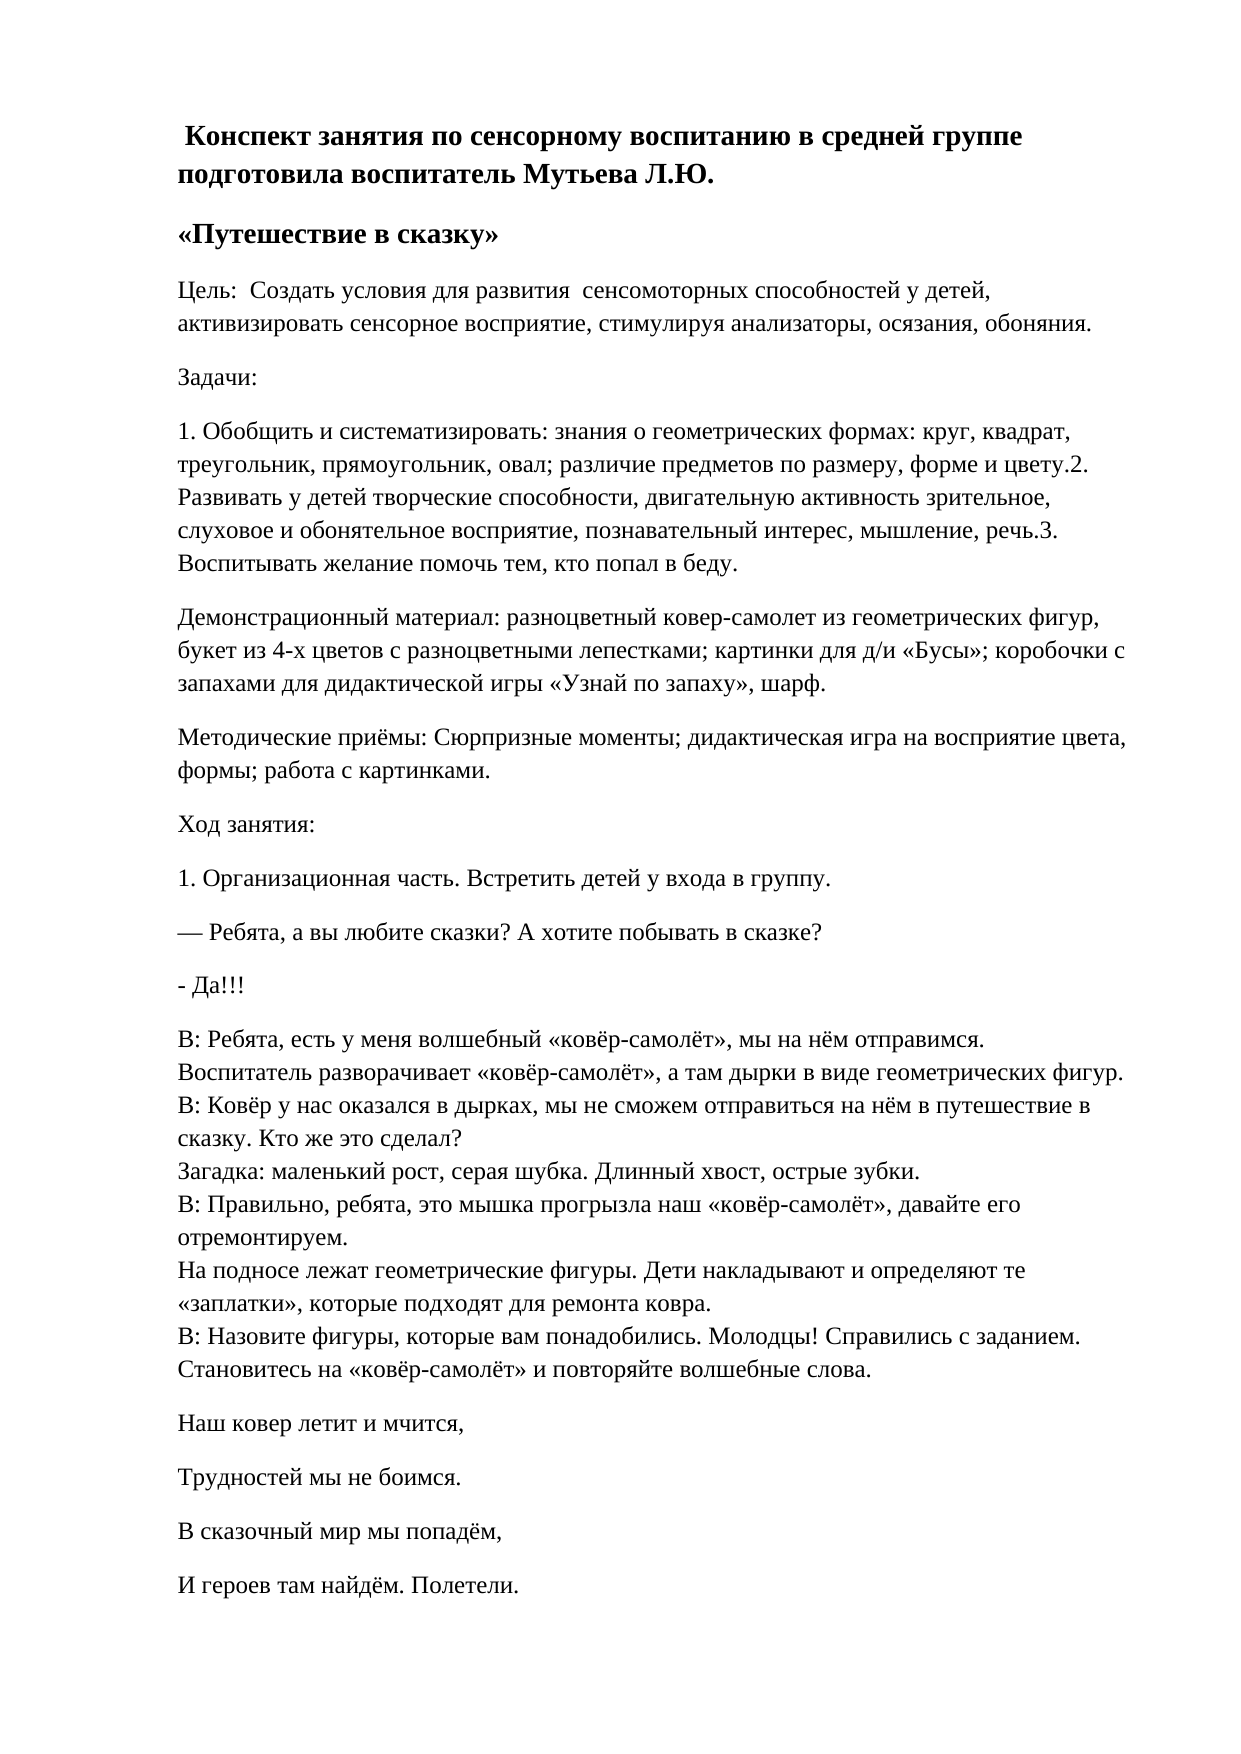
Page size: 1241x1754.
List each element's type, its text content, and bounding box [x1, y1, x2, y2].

text Методические приёмы: Сюрпризные моменты; дидактическая игра на восприятие цвета, формы; работа с картинками. [177, 722, 1152, 784]
text Ход занятия: [177, 809, 1152, 838]
text Демонстрационный материал: разноцветный ковер-самолет из геометрических фигур, букет из 4-х цветов с разноцветными лепестками; картинки для д/и «Бусы»; коробочки с запахами для дидактической игры «Узнай по запаху», шарф. [177, 602, 1152, 697]
text 1. Обобщить и систематизировать: знания о геометрических формах: круг, квадрат, треугольник, прямоугольник, овал; различие предметов по размеру, форме и цвету.2. Развивать у детей творческие способности, двигательную активность зрительное, слуховое и обонятельное восприятие, познавательный интерес, мышление, речь.3. Воспитывать желание помочь тем, кто попал в беду. [177, 416, 1152, 577]
text В: Ребята, есть у меня волшебный «ковёр-самолёт», мы на нём отправимся. Воспитатель разворачивает «ковёр-самолёт», а там дырки в виде геометрических фигур. В: Ковёр у нас оказался в дырках, мы не сможем отправиться на нём в путешествие в сказку. Кто же это сделал? Загадка: маленький рост, серая шубка. Длинный хвост, острые зубки. В: Правильно, ребята, это мышка прогрызла наш «ковёр-самолёт», давайте его отремонтируем. На подносе лежат геометрические фигуры. Дети накладывают и определяют те «заплатки», которые подходят для ремонта ковра. В: Назовите фигуры, которые вам понадобились. Молодцы! Справились с заданием. Становитесь на «ковёр-самолёт» и повторяйте волшебные слова. [177, 1024, 1152, 1383]
text 1. Организационная часть. Встретить детей у входа в группу. [177, 863, 1152, 891]
text В сказочный мир мы попадём, [177, 1516, 1152, 1545]
text Наш ковер летит и мчится, [177, 1408, 1152, 1437]
text Конспект занятия по сенсорному воспитанию в средней группе подготовила воспитатель Мутьева Л.Ю. [177, 118, 1152, 190]
text «Путешествие в сказку» [177, 216, 1152, 249]
text Трудностей мы не боимся. [177, 1462, 1152, 1491]
text Задачи: [177, 362, 1152, 391]
text Цель: Создать условия для развития сенсомоторных способностей у детей, активизировать сенсорное восприятие, стимулируя анализаторы, осязания, обоняния. [177, 275, 1152, 337]
text - Да!!! [177, 970, 1152, 999]
text — Ребята, а вы любите сказки? А хотите побывать в сказке? [177, 917, 1152, 945]
text И героев там найдём. Полетели. [177, 1570, 1152, 1599]
